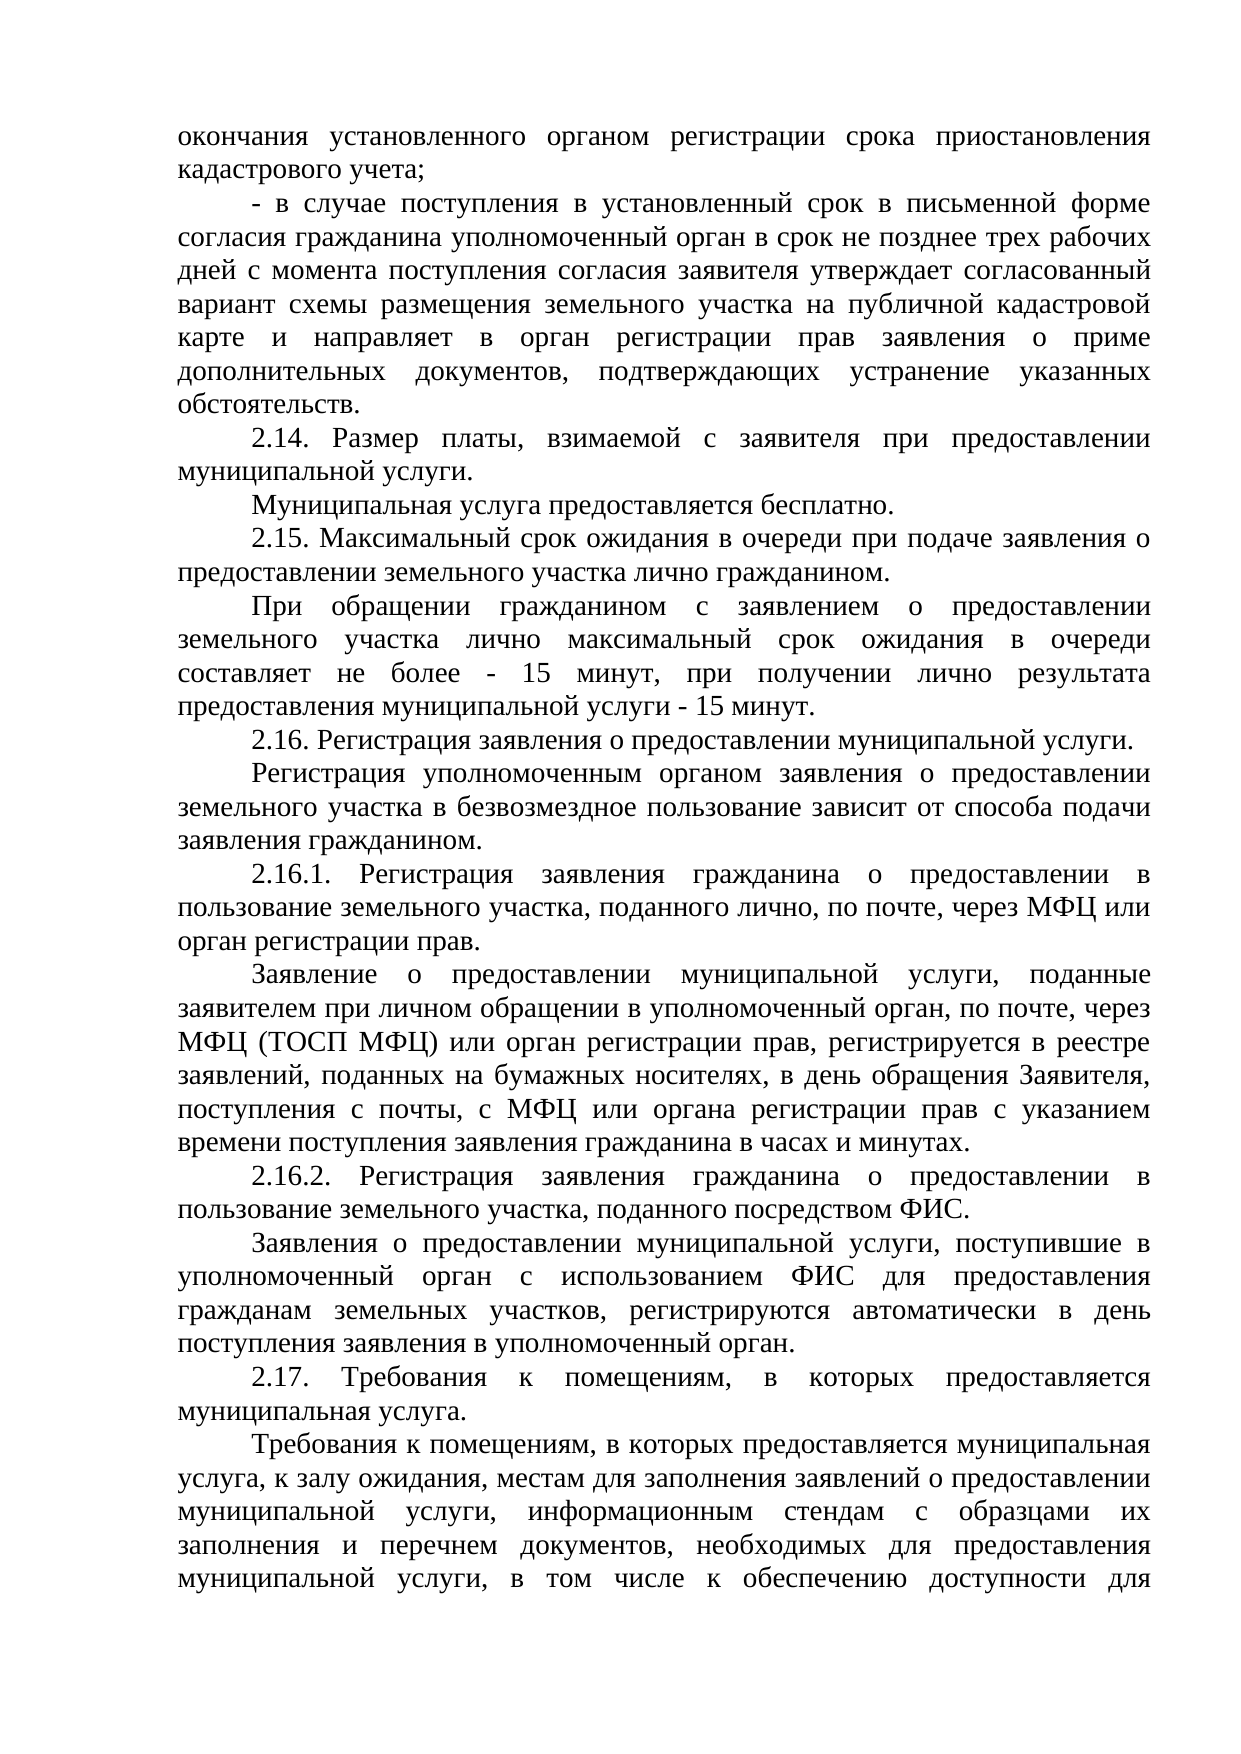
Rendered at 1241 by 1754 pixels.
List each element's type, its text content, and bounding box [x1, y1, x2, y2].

text 2.16.2. Регистрация заявления гражданина о предоставлении в пользование земельного участка, поданного посредством ФИС. [177, 1158, 1152, 1225]
text Заявления о предоставлении муниципальной услуги, поступившие в уполномоченный орган с использованием ФИС для предоставления гражданам земельных участков, регистрируются автоматически в день поступления заявления в уполномоченный орган. [177, 1225, 1152, 1359]
text - в случае поступления в установленный срок в письменной форме согласия гражданина уполномоченный орган в срок не позднее трех рабочих дней с момента поступления согласия заявителя утверждает согласованный вариант схемы размещения земельного участка на публичной кадастровой карте и направляет в орган регистрации прав заявления о приме дополнительных документов, подтверждающих устранение указанных обстоятельств. [177, 185, 1152, 420]
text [177, 118, 1152, 185]
text 2.17. Требования к помещениям, в которых предоставляется муниципальная услуга. [177, 1359, 1152, 1426]
text Муниципальная услуга предоставляется бесплатно. [177, 487, 1152, 521]
text Заявление о предоставлении муниципальной услуги, поданные заявителем при личном обращении в уполномоченный орган, по почте, через МФЦ (ТОСП МФЦ) или орган регистрации прав, регистрируется в реестре заявлений, поданных на бумажных носителях, в день обращения Заявителя, поступления с почты, с МФЦ или органа регистрации прав с указанием времени поступления заявления гражданина в часах и минутах. [177, 957, 1152, 1158]
text 2.14. Размер платы, взимаемой с заявителя при предоставлении муниципальной услуги. [177, 420, 1152, 487]
text Регистрация уполномоченным органом заявления о предоставлении земельного участка в безвозмездное пользование зависит от способа подачи заявления гражданином. [177, 755, 1152, 856]
text 2.16.1. Регистрация заявления гражданина о предоставлении в пользование земельного участка, поданного лично, по почте, через МФЦ или орган регистрации прав. [177, 856, 1152, 957]
text При обращении гражданином с заявлением о предоставлении земельного участка лично максимальный срок ожидания в очереди составляет не более - 15 минут, при получении лично результата предоставления муниципальной услуги - 15 минут. [177, 588, 1152, 722]
text 2.15. Максимальный срок ожидания в очереди при подаче заявления о предоставлении земельного участка лично гражданином. [177, 521, 1152, 588]
text 2.16. Регистрация заявления о предоставлении муниципальной услуги. [177, 722, 1152, 755]
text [177, 1426, 1152, 1594]
